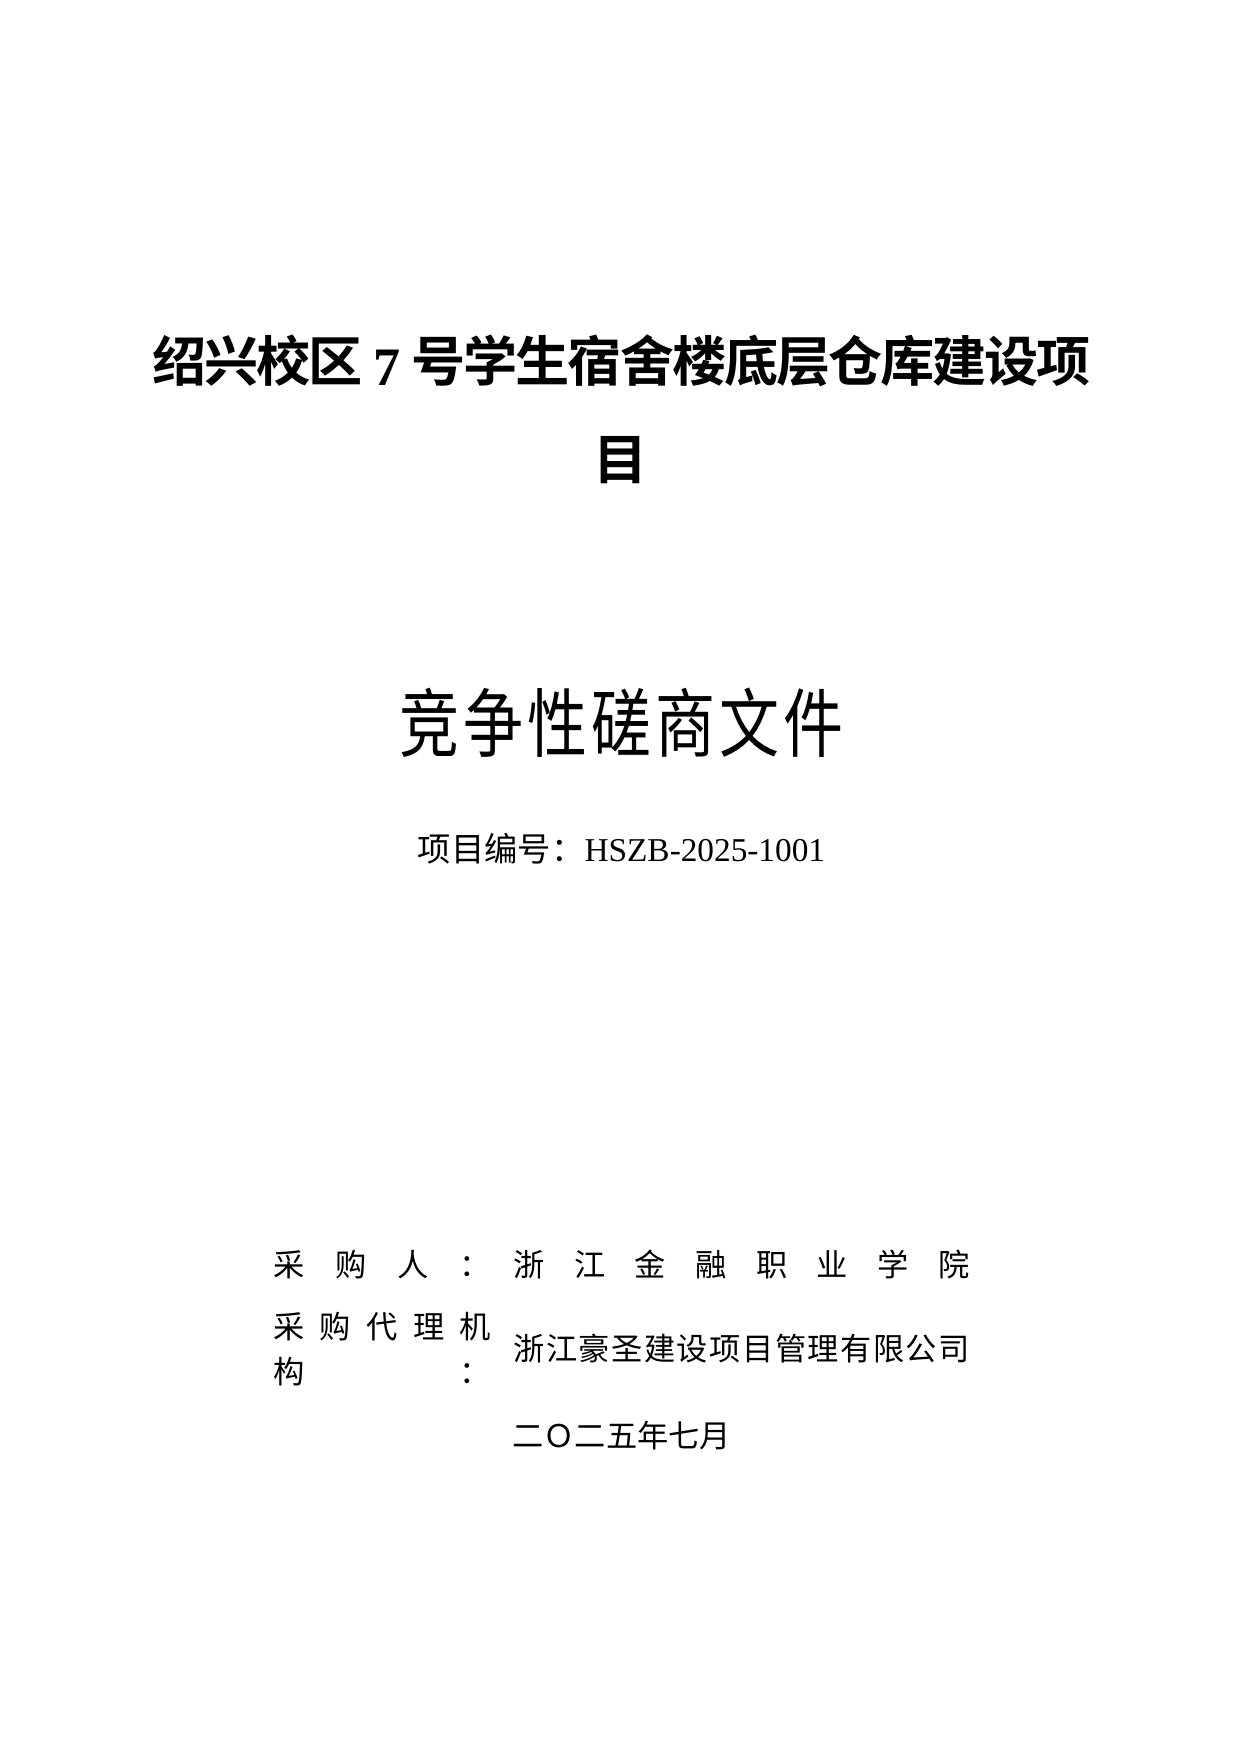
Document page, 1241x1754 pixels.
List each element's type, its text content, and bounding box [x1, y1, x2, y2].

table_cell 二Ｏ二五年七月 [262, 1393, 981, 1475]
table_header 采购人： [262, 1224, 502, 1302]
table_cell 采购代理机构： [262, 1302, 502, 1392]
table_header 浙江金融职业学院 [502, 1224, 981, 1302]
text 竞争性磋商文件 [131, 665, 1111, 773]
text 绍兴校区7号学生宿舍楼底层仓库建设项目 [131, 319, 1111, 495]
table_cell 浙江豪圣建设项目管理有限公司 [502, 1302, 981, 1392]
text 项目编号：HSZB-2025-1001 [131, 822, 1111, 871]
